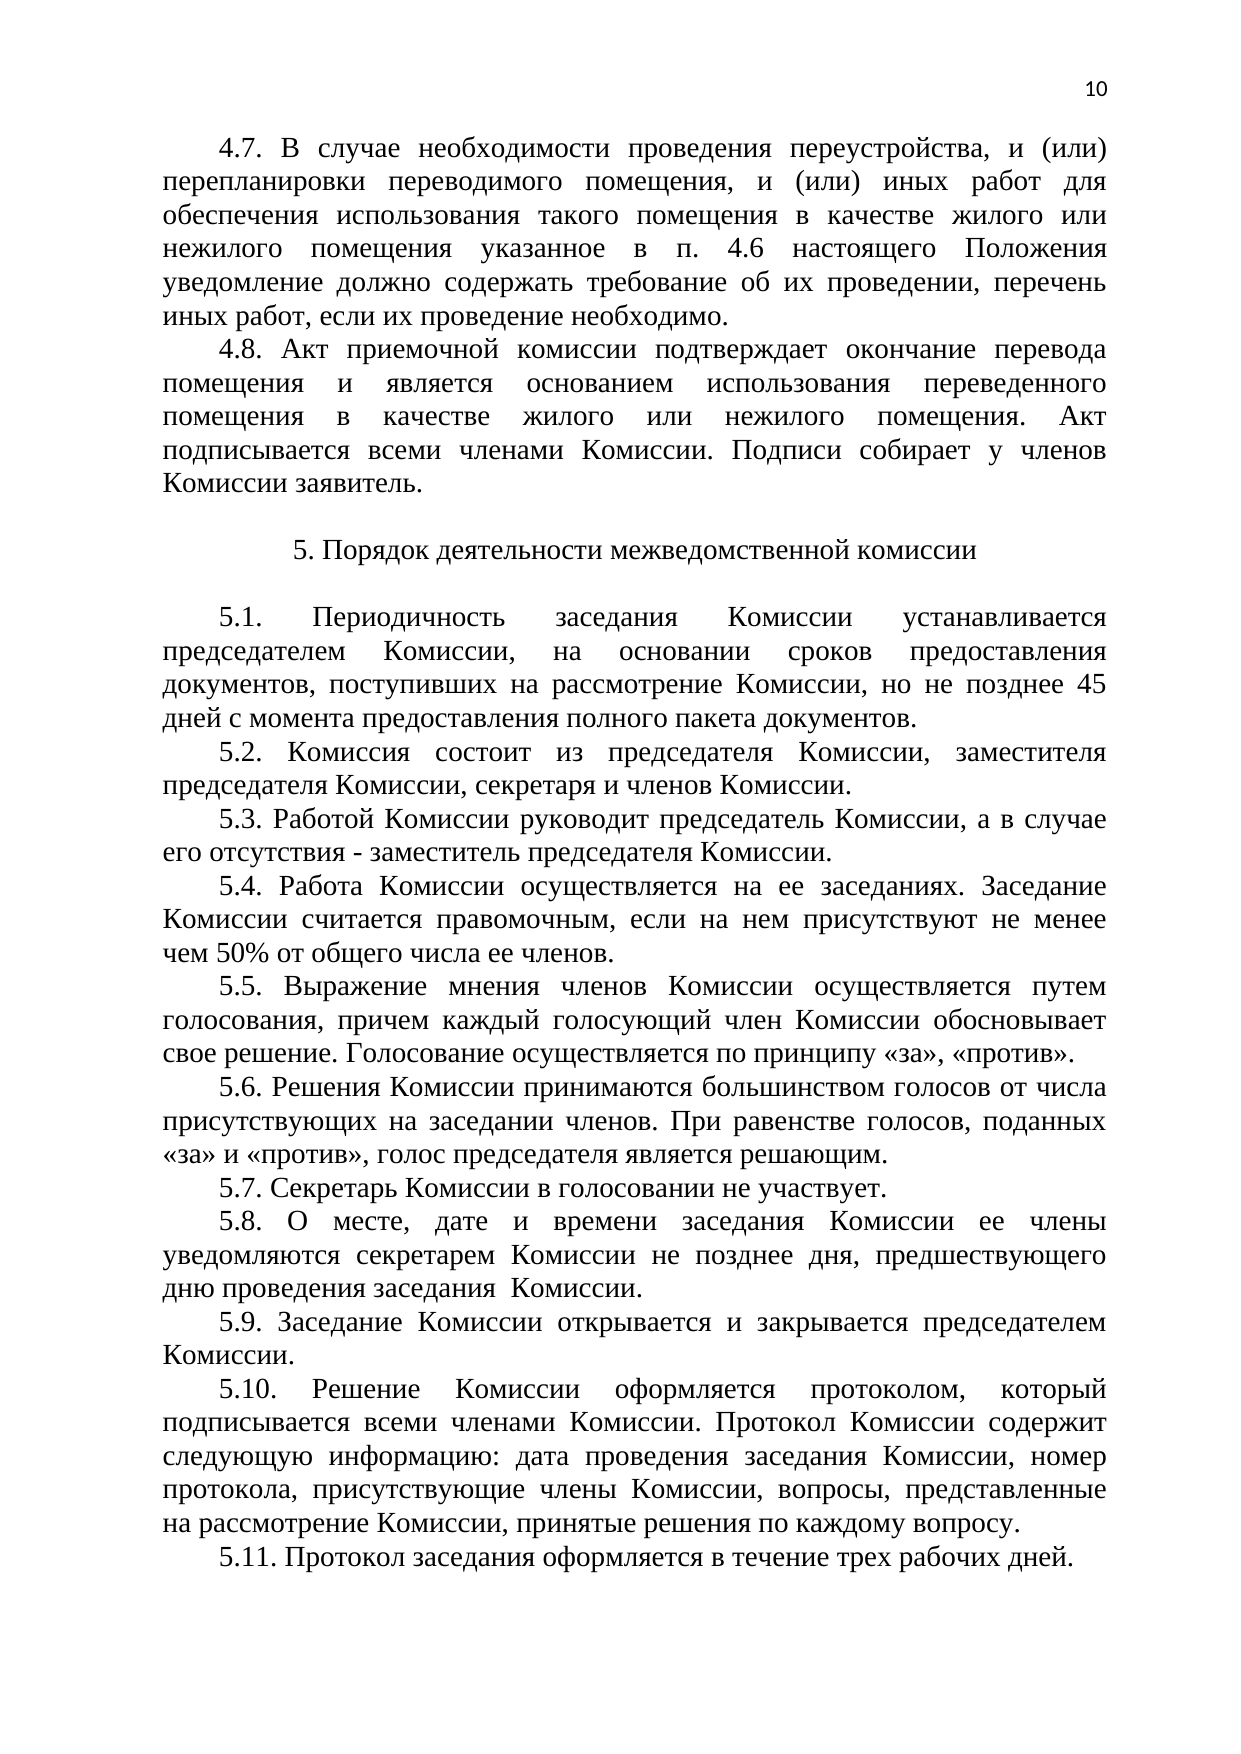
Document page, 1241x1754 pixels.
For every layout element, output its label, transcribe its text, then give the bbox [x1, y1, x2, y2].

text 5. Порядок деятельности межведомственной комиссии [162, 532, 1107, 566]
text 5.10. Решение Комиссии оформляется протоколом, который подписывается всеми членами Комиссии. Протокол Комиссии содержит следующую информацию: дата проведения заседания Комиссии, номер протокола, присутствующие члены Комиссии, вопросы, представленные на рассмотрение Комиссии, принятые решения по каждому вопросу. [162, 1371, 1107, 1539]
text 5.8. О месте, дате и времени заседания Комиссии ее члены уведомляются секретарем Комиссии не позднее дня, предшествующего дню проведения заседания Комиссии. [162, 1203, 1107, 1304]
text 5.3. Работой Комиссии руководит председатель Комиссии, а в случае его отсутствия - заместитель председателя Комиссии. [162, 801, 1107, 868]
text 5.7. Секретарь Комиссии в голосовании не участвует. [162, 1170, 1107, 1203]
text 5.11. Протокол заседания оформляется в течение трех рабочих дней. [162, 1539, 1107, 1572]
text 5.1. Периодичность заседания Комиссии устанавливается председателем Комиссии, на основании сроков предоставления документов, поступивших на рассмотрение Комиссии, но не позднее 45 дней с момента предоставления полного пакета документов. [162, 599, 1107, 734]
text 5.9. Заседание Комиссии открывается и закрывается председателем Комиссии. [162, 1304, 1107, 1371]
text 4.8. Акт приемочной комиссии подтверждает окончание перевода помещения и является основанием использования переведенного помещения в качестве жилого или нежилого помещения. Акт подписывается всеми членами Комиссии. Подписи собирает у членов Комиссии заявитель. [162, 331, 1107, 499]
text 5.5. Выражение мнения членов Комиссии осуществляется путем голосования, причем каждый голосующий член Комиссии обосновывает свое решение. Голосование осуществляется по принципу «за», «против». [162, 968, 1107, 1069]
text 5.6. Решения Комиссии принимаются большинством голосов от числа присутствующих на заседании членов. При равенстве голосов, поданных «за» и «против», голос председателя является решающим. [162, 1069, 1107, 1170]
text 4.7. В случае необходимости проведения переустройства, и (или) перепланировки переводимого помещения, и (или) иных работ для обеспечения использования такого помещения в качестве жилого или нежилого помещения указанное в п. 4.6 настоящего Положения уведомление должно содержать требование об их проведении, перечень иных работ, если их проведение необходимо. [162, 130, 1107, 331]
text 5.2. Комиссия состоит из председателя Комиссии, заместителя председателя Комиссии, секретаря и членов Комиссии. [162, 734, 1107, 801]
text 5.4. Работа Комиссии осуществляется на ее заседаниях. Заседание Комиссии считается правомочным, если на нем присутствуют не менее чем 50% от общего числа ее членов. [162, 868, 1107, 968]
